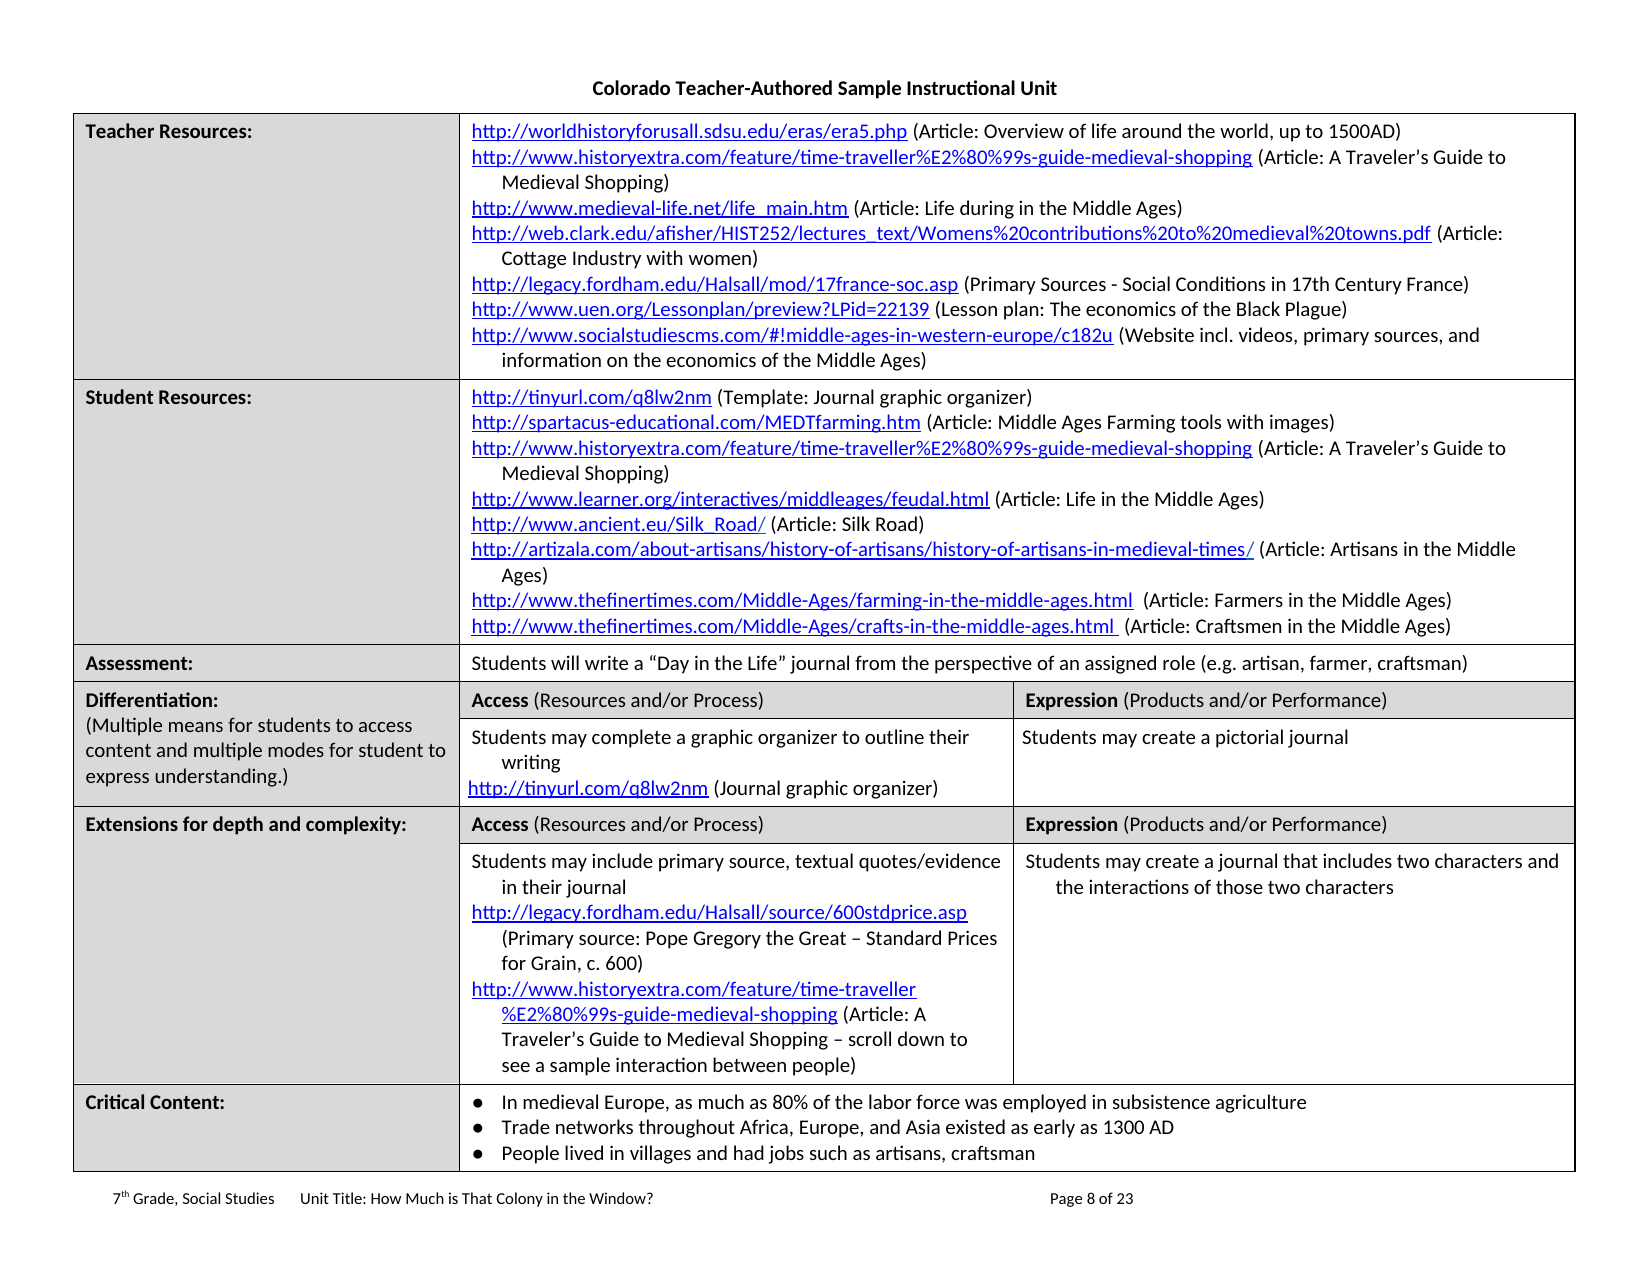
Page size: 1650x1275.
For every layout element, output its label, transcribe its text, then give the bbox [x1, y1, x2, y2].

table_cell Access (Resources and/or Process) [460, 682, 1013, 718]
table_cell Teacher Resources: [74, 114, 459, 379]
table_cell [460, 1085, 1574, 1171]
table_cell Student Resources: [74, 380, 459, 644]
table_cell Differentiation: (Multiple means for students to access content and multiple modes for student to express understanding.) [74, 682, 459, 806]
table_cell Students will write a “Day in the Life” journal from the perspective of an assigned role (e.g. artisan, farmer, craftsman) [460, 645, 1574, 681]
table_cell Critical Content: [74, 1085, 459, 1171]
table_cell http://tinyurl.com/q8lw2nm (Template: Journal graphic organizer) http://spartacus-educational.com/MEDTfarming.htm (Article: Middle Ages Farming tools with images) http://www.historyextra.com/feature/time-traveller%E2%80%99s-guide-medieval-shopping (Article: A Traveler’s Guide to Medieval Shopping) http://www.learner.org/interactives/middleages/feudal.html (Article: Life in the Middle Ages) http://www.ancient.eu/Silk_Road/ (Article: Silk Road) http://artizala.com/about-artisans/history-of-artisans/history-of-artisans-in-medieval-times/ (Article: Artisans in the Middle Ages) http://www.thefinertimes.com/Middle-Ages/farming-in-the-middle-ages.html (Article: Farmers in the Middle Ages) http://www.thefinertimes.com/Middle-Ages/crafts-in-the-middle-ages.html (Article: Craftsmen in the Middle Ages) [460, 380, 1574, 644]
table_cell Students may complete a graphic organizer to outline their writing http://tinyurl.com/q8lw2nm (Journal graphic organizer) [460, 719, 1013, 806]
table_cell http://worldhistoryforusall.sdsu.edu/eras/era5.php (Article: Overview of life around the world, up to 1500AD) http://www.historyextra.com/feature/time-traveller%E2%80%99s-guide-medieval-shopping (Article: A Traveler’s Guide to Medieval Shopping) http://www.medieval-life.net/life_main.htm (Article: Life during in the Middle Ages) http://web.clark.edu/afisher/HIST252/lectures_text/Womens%20contributions%20to%20medieval%20towns.pdf (Article: Cottage Industry with women) http://legacy.fordham.edu/Halsall/mod/17france-soc.asp (Primary Sources - Social Conditions in 17th Century France) http://www.uen.org/Lessonplan/preview?LPid=22139 (Lesson plan: The economics of the Black Plague) http://www.socialstudiescms.com/#!middle-ages-in-western-europe/c182u (Website incl. videos, primary sources, and information on the economics of the Middle Ages) [460, 114, 1574, 379]
table_cell Expression (Products and/or Performance) [1014, 682, 1574, 718]
table_cell Students may create a journal that includes two characters and the interactions of those two characters [1014, 844, 1574, 1083]
table_cell Extensions for depth and complexity: [74, 807, 459, 1083]
table_cell Access (Resources and/or Process) [460, 807, 1013, 843]
table_cell Students may create a pictorial journal [1014, 719, 1574, 806]
table_cell Students may include primary source, textual quotes/evidence in their journal http://legacy.fordham.edu/Halsall/source/600stdprice.asp (Primary source: Pope Gregory the Great – Standard Prices for Grain, c. 600) http://www.historyextra.com/feature/time-traveller%E2%80%99s-guide-medieval-shopping (Article: A Traveler’s Guide to Medieval Shopping – scroll down to see a sample interaction between people) [460, 844, 1013, 1083]
table_cell Expression (Products and/or Performance) [1014, 807, 1574, 843]
table_cell Assessment: [74, 645, 459, 681]
